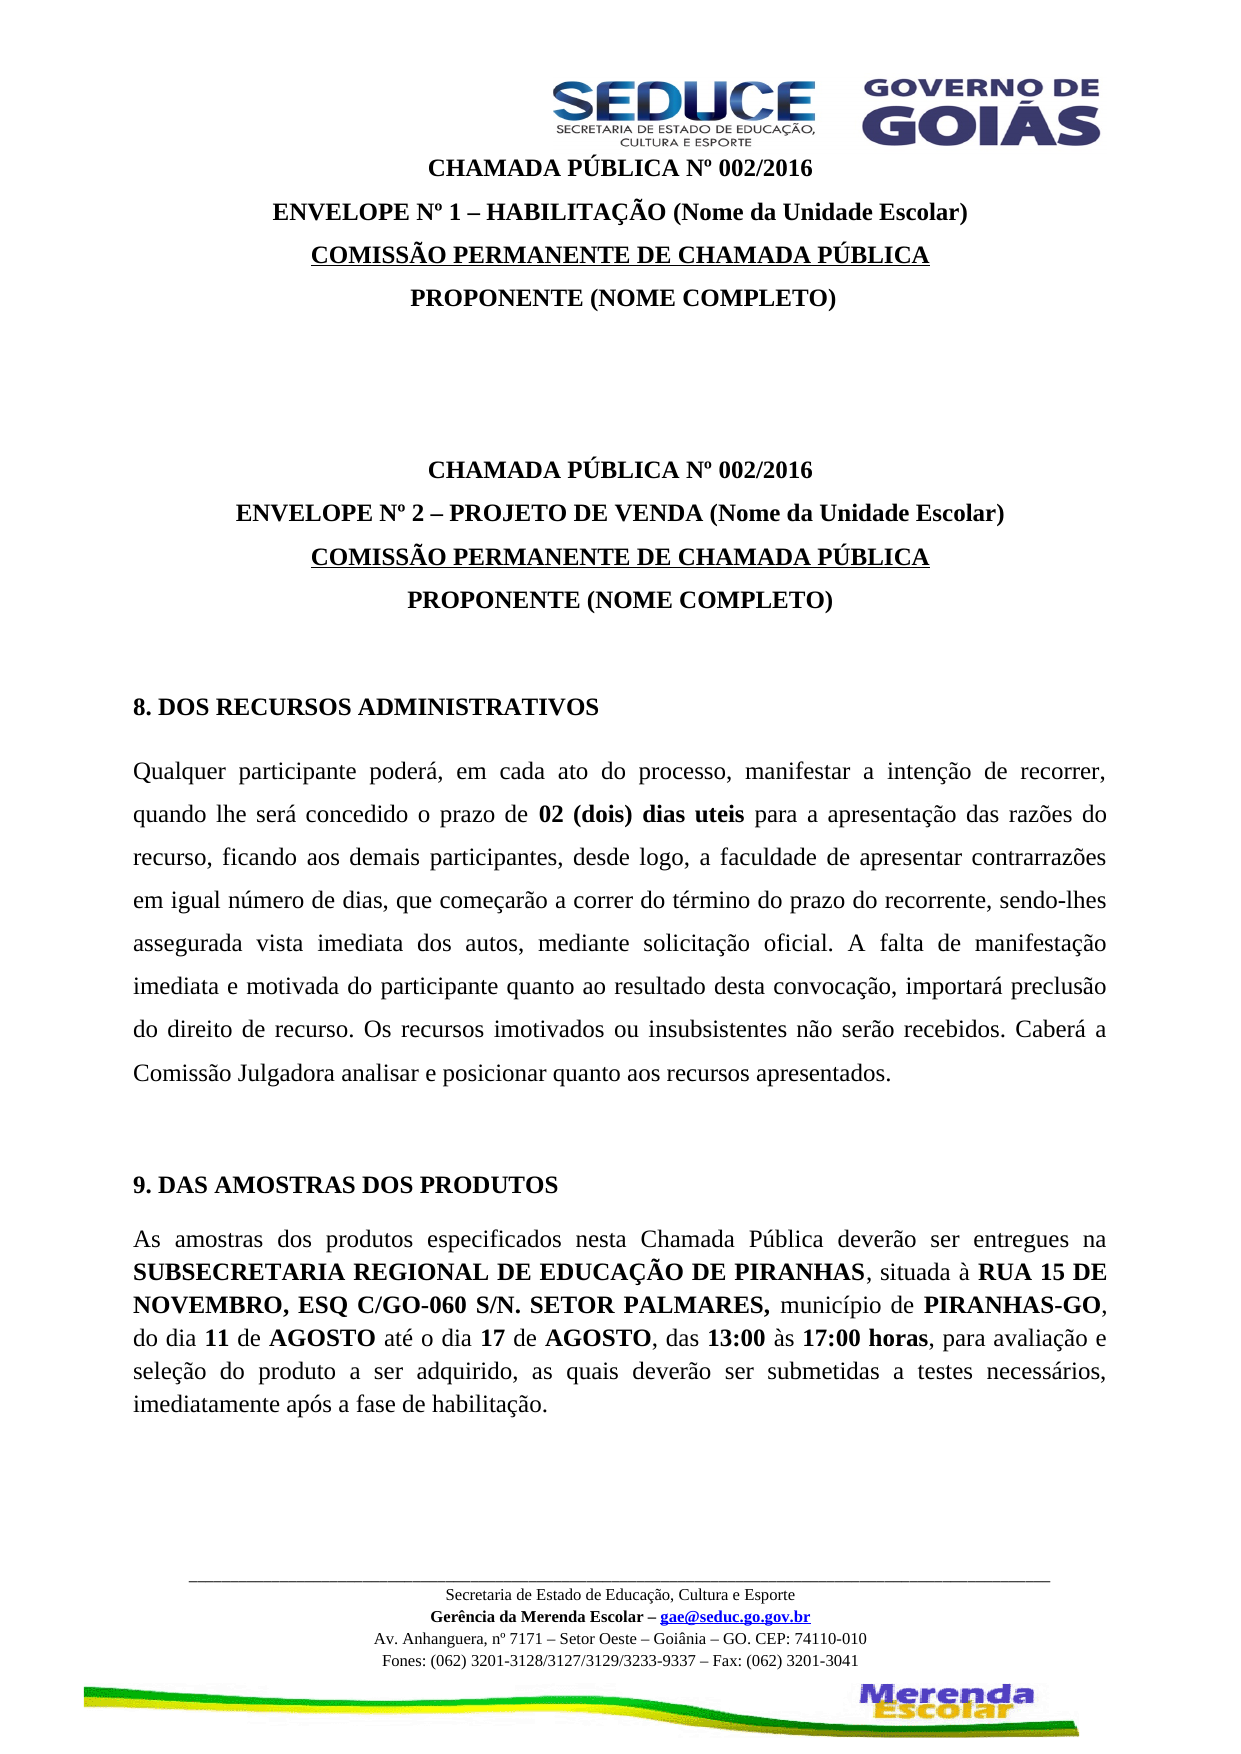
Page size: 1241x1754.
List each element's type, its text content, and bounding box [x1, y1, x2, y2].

text PROPONENTE (NOME COMPLETO) [133, 283, 1107, 312]
text ENVELOPE Nº 1 – HABILITAÇÃO (Nome da Unidade Escolar) [133, 197, 1107, 225]
text COMISSÃO PERMANENTE DE CHAMADA PÚBLICA [133, 542, 1107, 570]
text ENVELOPE Nº 2 – PROJETO DE VENDA (Nome da Unidade Escolar) [133, 498, 1107, 527]
text 8. DOS RECURSOS ADMINISTRATIVOS [133, 692, 1107, 721]
picture [552, 73, 1108, 154]
text PROPONENTE (NOME COMPLETO) [133, 585, 1107, 613]
text As amostras dos produtos especificados nesta Chamada Pública deverão ser entregues na SUBSECRETARIA REGIONAL DE EDUCAÇÃO DE PIRANHAS, situada à RUA 15 DE NOVEMBRO, ESQ C/GO-060 S/N. SETOR PALMARES, município de PIRANHAS-GO, do dia 11 de AGOSTO até o dia 17 de AGOSTO, das 13:00 às 17:00 horas, para avaliação e seleção do produto a ser adquirido, as quais deverão ser submetidas a testes necessários, imediatamente após a fase de habilitação. [133, 1224, 1107, 1418]
text Qualquer participante poderá, em cada ato do processo, manifestar a intenção de recorrer, quando lhe será concedido o prazo de 02 (dois) dias uteis para a apresentação das razões do recurso, ficando aos demais participantes, desde logo, a faculdade de apresentar contrarrazões em igual número de dias, que começarão a correr do término do prazo do recorrente, sendo-lhes assegurada vista imediata dos autos, mediante solicitação oficial. A falta de manifestação imediata e motivada do participante quanto ao resultado desta convocação, importará preclusão do direito de recurso. Os recursos imotivados ou insubsistentes não serão recebidos. Caberá a Comissão Julgadora analisar e posicionar quanto aos recursos apresentados. [133, 756, 1107, 1086]
text 9. DAS AMOSTRAS DOS PRODUTOS [133, 1170, 1013, 1199]
text CHAMADA PÚBLICA Nº 002/2016 [133, 153, 1107, 182]
text COMISSÃO PERMANENTE DE CHAMADA PÚBLICA [133, 240, 1107, 268]
text CHAMADA PÚBLICA Nº 002/2016 [133, 455, 1107, 484]
